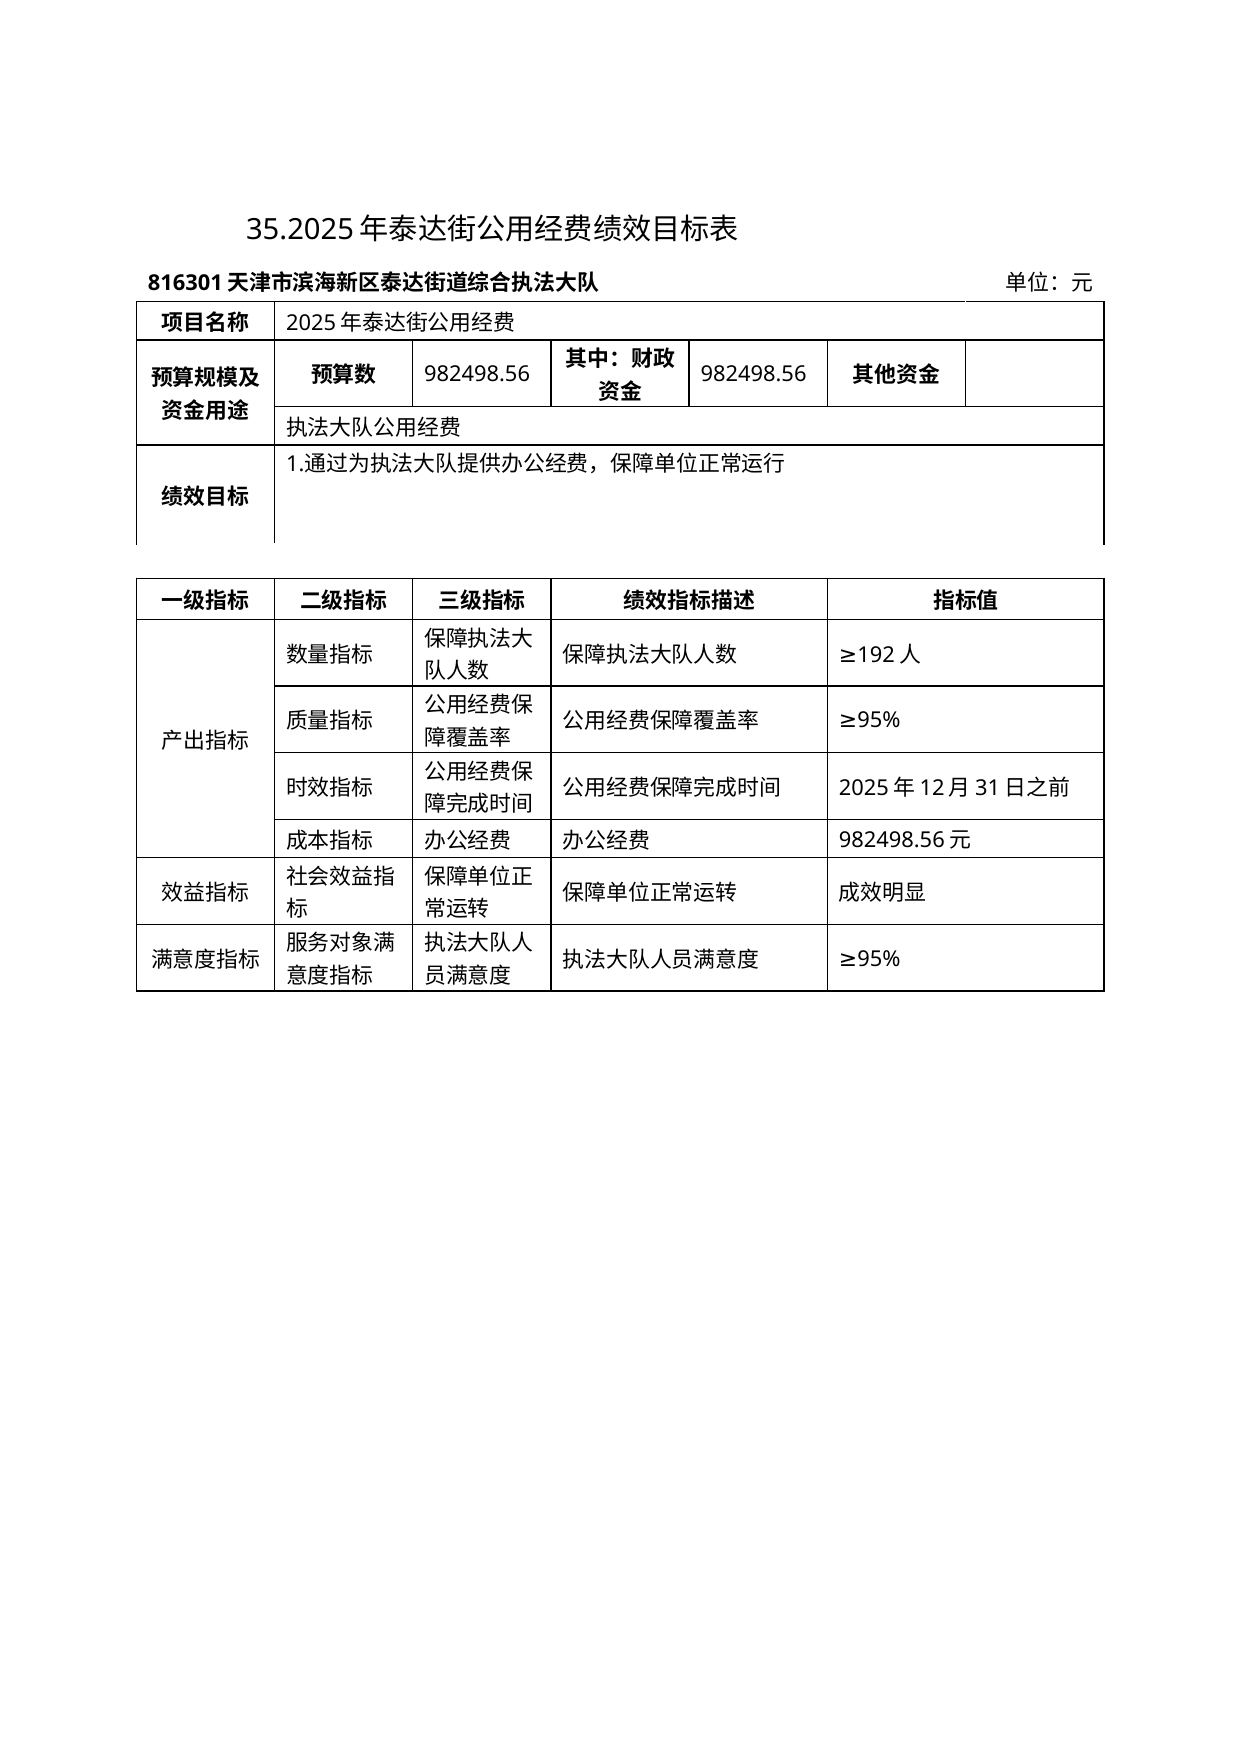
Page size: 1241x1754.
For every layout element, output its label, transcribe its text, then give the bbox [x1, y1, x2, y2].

table_cell 绩效目标 [137, 446, 274, 543]
table_cell 办公经费 [552, 820, 827, 857]
table_cell 公用经费保障覆盖率 [552, 687, 827, 752]
table_header 二级指标 [275, 579, 412, 619]
table_cell 982498.56元 [828, 820, 1103, 857]
table_cell 办公经费 [413, 820, 550, 857]
table_cell 满意度指标 [137, 925, 274, 990]
table_cell 执法大队人员满意度 [413, 925, 550, 990]
table_cell 效益指标 [137, 858, 274, 923]
table_cell 保障执法大队人数 [413, 620, 550, 685]
table_cell 质量指标 [275, 687, 412, 752]
table_cell 成本指标 [275, 820, 412, 857]
table_cell 预算规模及资金用途 [137, 341, 274, 444]
table_cell [966, 341, 1103, 406]
table_cell 其他资金 [828, 341, 965, 406]
table_header 绩效指标描述 [552, 579, 827, 619]
table_cell 982498.56 [413, 341, 550, 406]
table_cell 产出指标 [137, 620, 274, 857]
table_cell 数量指标 [275, 620, 412, 685]
table_cell ≥95% [828, 925, 1103, 990]
table_cell 1.通过为执法大队提供办公经费，保障单位正常运行 [275, 446, 1103, 543]
table_cell 保障执法大队人数 [552, 620, 827, 685]
text 35.2025年泰达街公用经费绩效目标表 [187, 194, 1053, 259]
table_cell 982498.56 [690, 341, 827, 406]
table_cell 2025年12月31日之前 [828, 753, 1103, 818]
table_cell 预算数 [275, 341, 412, 406]
table_cell 执法大队公用经费 [275, 407, 1103, 444]
table_cell 2025年泰达街公用经费 [275, 302, 1103, 339]
table_cell 公用经费保障完成时间 [552, 753, 827, 818]
table_cell 服务对象满意度指标 [275, 925, 412, 990]
table_cell 项目名称 [137, 302, 274, 339]
table_cell 保障单位正常运转 [552, 858, 827, 923]
table_header 三级指标 [413, 579, 550, 619]
table_cell 执法大队人员满意度 [552, 925, 827, 990]
table_cell 社会效益指标 [275, 858, 412, 923]
table_cell 保障单位正常运转 [413, 858, 550, 923]
table_cell 成效明显 [828, 858, 1103, 923]
table_cell 时效指标 [275, 753, 412, 818]
table_cell 公用经费保障完成时间 [413, 753, 550, 818]
table_cell 其中：财政 资金 [552, 341, 688, 406]
table_header 一级指标 [137, 579, 274, 619]
table_header 816301天津市滨海新区泰达街道综合执法大队 [137, 261, 965, 301]
table_header 单位：元 [966, 261, 1103, 301]
table_header 指标值 [828, 579, 1103, 619]
table_cell ≥95% [828, 687, 1103, 752]
table_cell ≥192人 [828, 620, 1103, 685]
table_cell 公用经费保障覆盖率 [413, 687, 550, 752]
